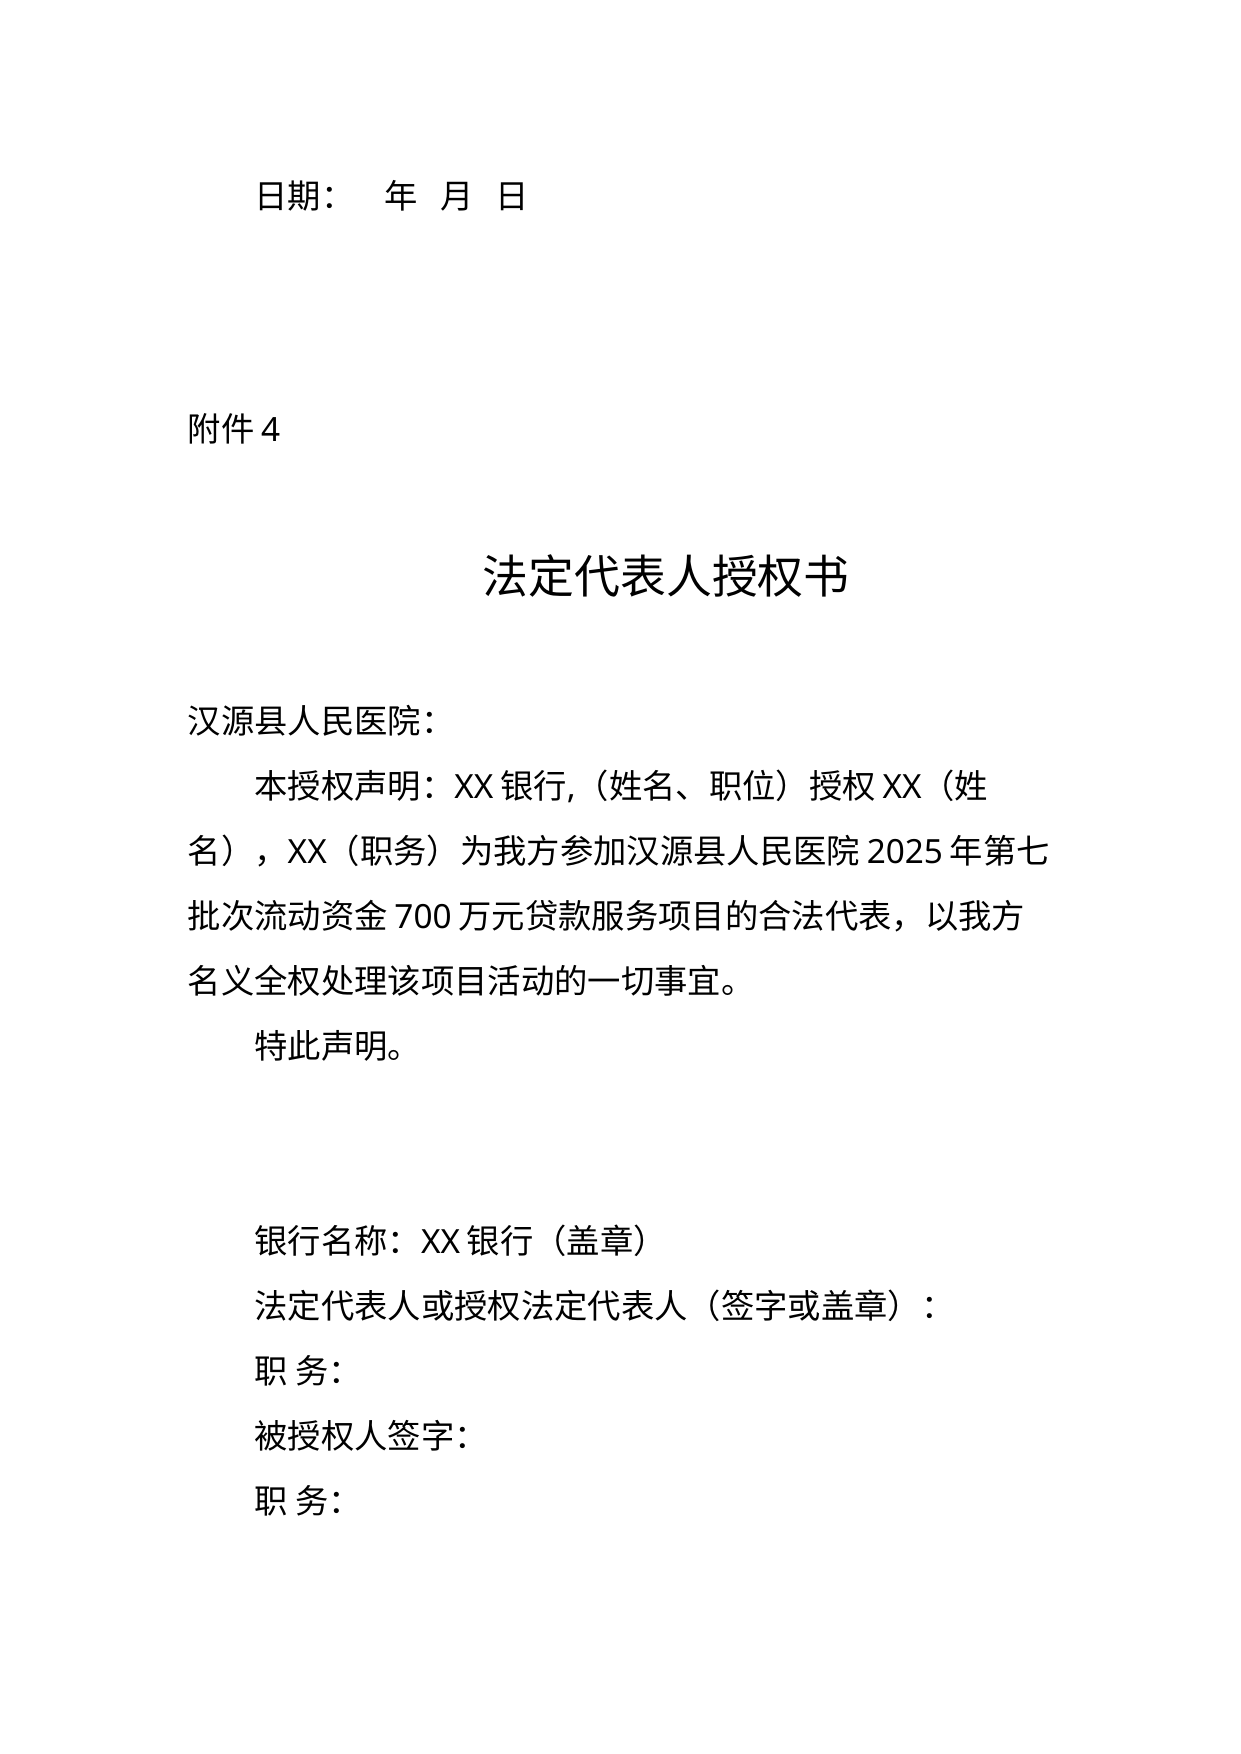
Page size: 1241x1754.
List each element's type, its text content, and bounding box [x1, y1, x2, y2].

text 日期： 年 月 日 [221, 162, 1053, 227]
text 本授权声明：XX银行,（姓名、职位）授权XX（姓名），XX（职务）为我方参加汉源县人民医院2025年第七批次流动资金700万元贷款服务项目的合法代表，以我方名义全权处理该项目活动的一切事宜。 [187, 752, 1053, 1012]
text 附件4 [187, 394, 1053, 459]
text 被授权人签字： [187, 1402, 1053, 1467]
text 银行名称：XX银行（盖章） [187, 1207, 1053, 1272]
text 法定代表人授权书 [187, 524, 1053, 622]
text 职 务： [187, 1467, 1053, 1532]
text 职 务： [187, 1337, 1053, 1402]
text 汉源县人民医院： [187, 687, 1053, 752]
text 法定代表人或授权法定代表人（签字或盖章）： [187, 1272, 1053, 1337]
text 特此声明。 [187, 1012, 1053, 1077]
